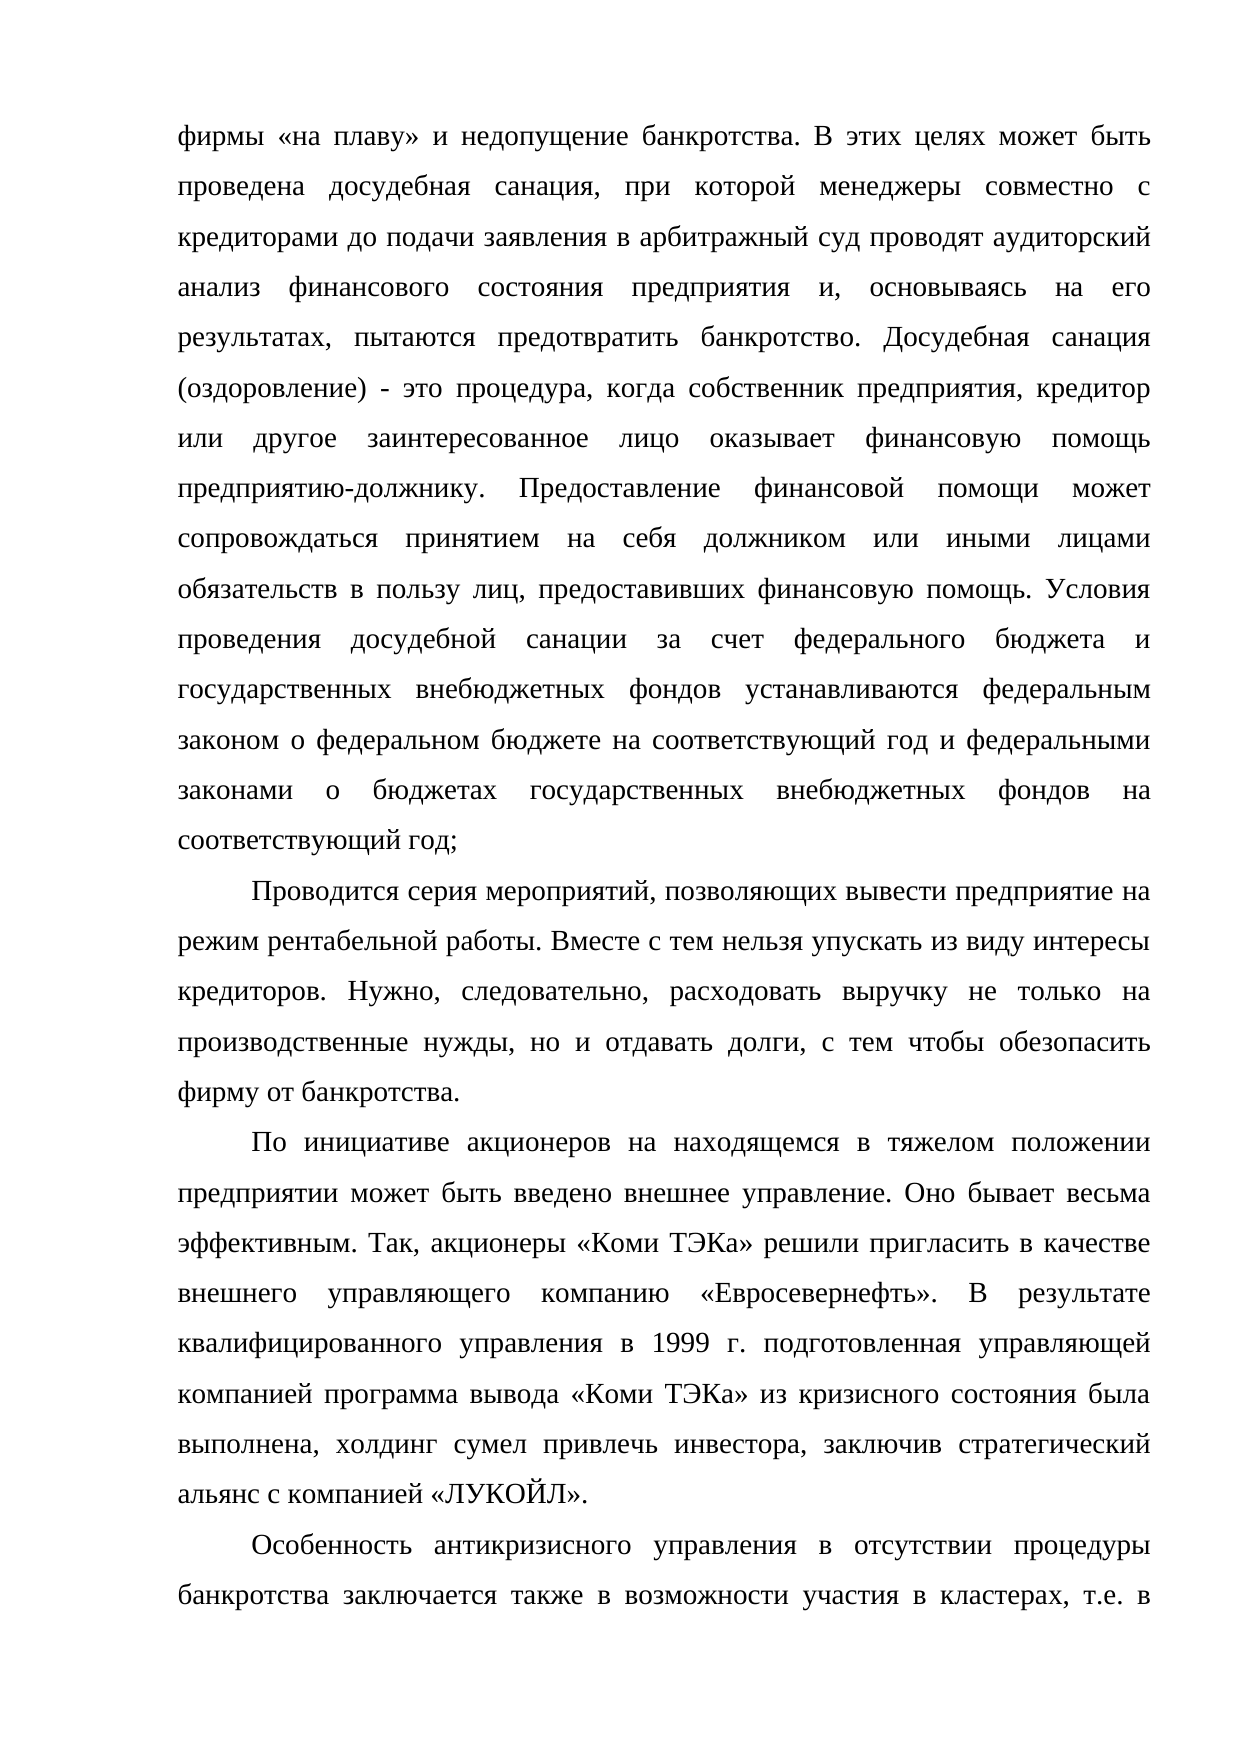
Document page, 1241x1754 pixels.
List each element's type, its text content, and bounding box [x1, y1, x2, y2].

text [177, 1527, 1152, 1611]
text Проводится серия мероприятий, позволяющих вывести предприятие на режим рентабельной работы. Вместе с тем нельзя упускать из виду интересы кредиторов. Нужно, следовательно, расходовать выручку не только на производственные нужды, но и отдавать долги, с тем чтобы обезопасить фирму от банкротства. [177, 873, 1152, 1108]
text По инициативе акционеров на находящемся в тяжелом положении предприятии может быть введено внешнее управление. Оно бывает весьма эффективным. Так, акционеры «Коми ТЭКа» решили пригласить в качестве внешнего управляющего компанию «Евросевернефть». В результате квалифицированного управления в 1999 г. подготовленная управляющей компанией программа вывода «Коми ТЭКа» из кризисного состояния была выполнена, холдинг сумел привлечь инвестора, заключив стратегический альянс с компанией «ЛУКОЙЛ». [177, 1124, 1152, 1510]
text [177, 118, 1152, 856]
